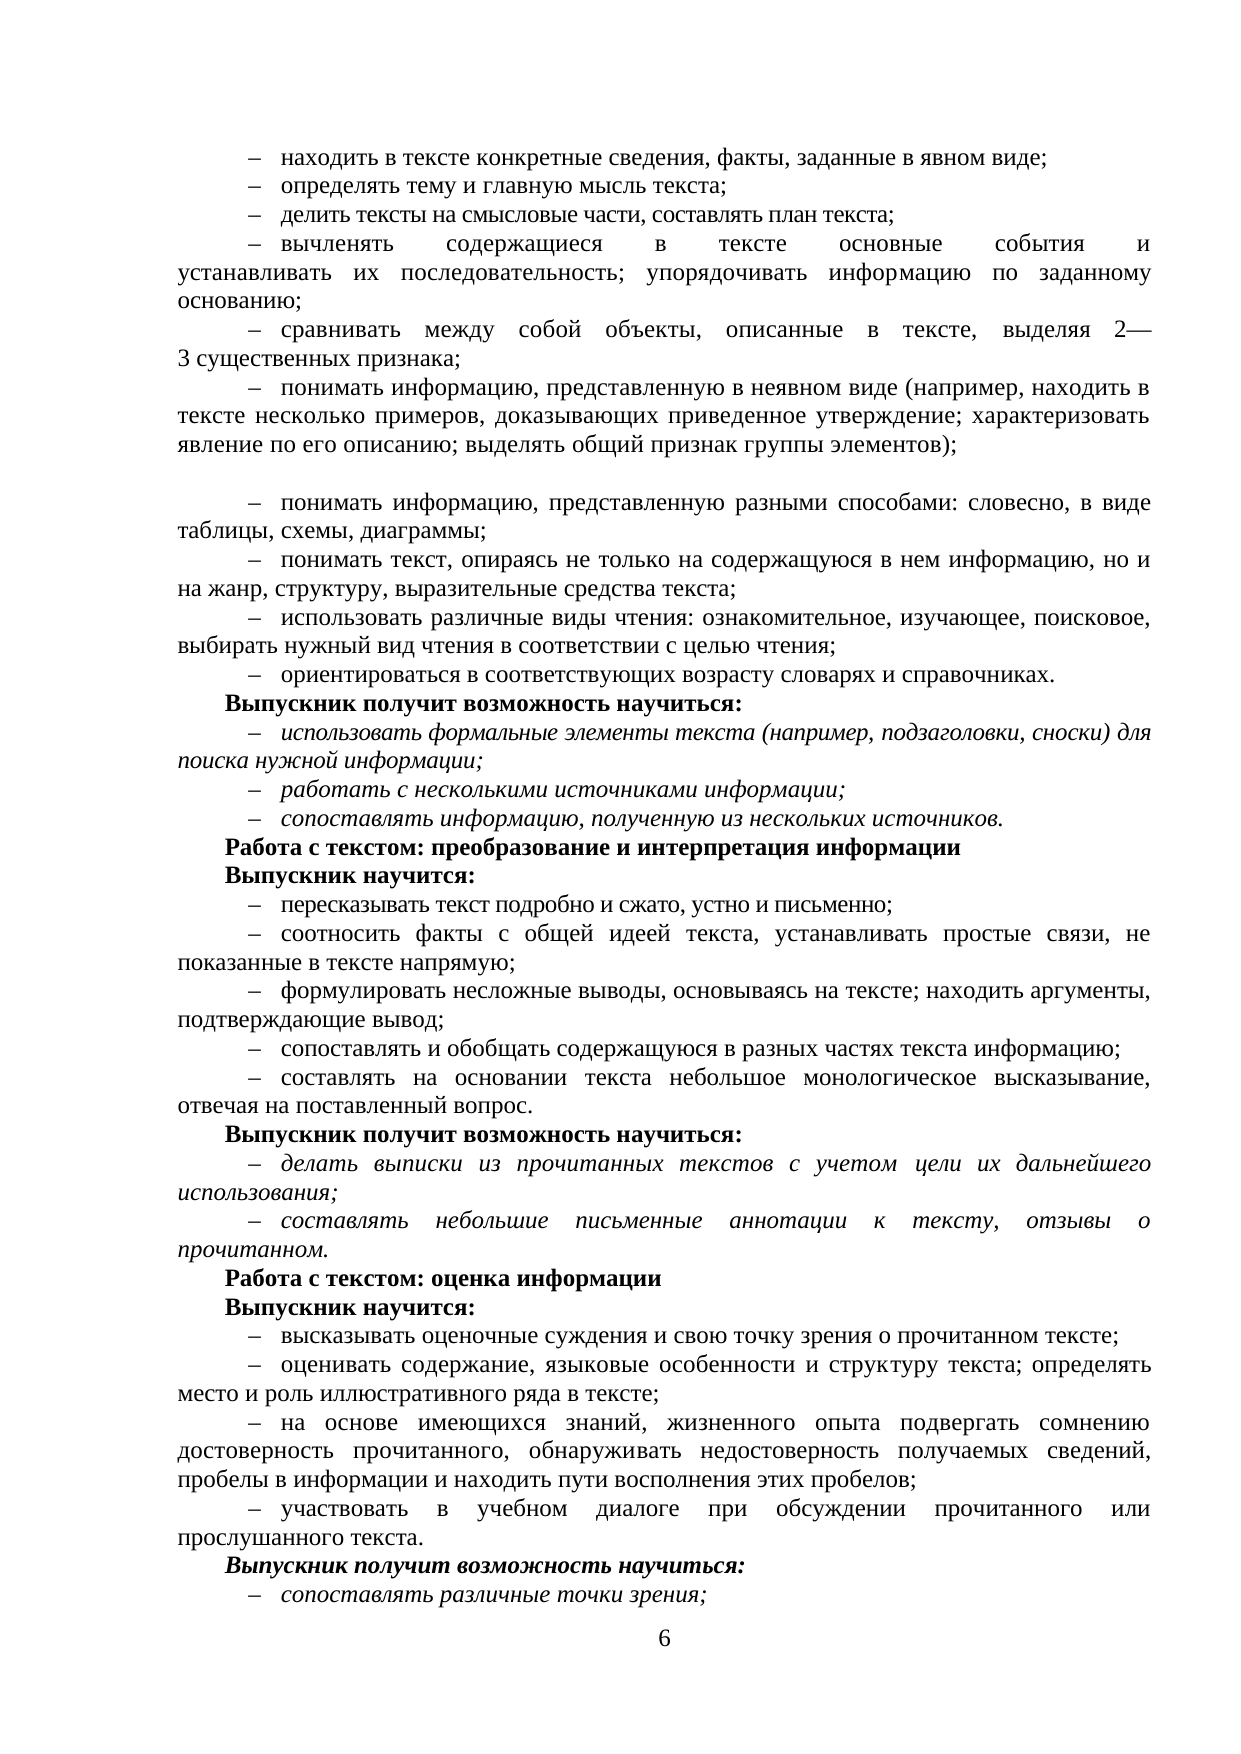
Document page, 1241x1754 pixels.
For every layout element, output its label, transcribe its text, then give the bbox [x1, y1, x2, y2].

list делать выписки из прочитанных текстов с учетом цели их дальнейшего использования; [177, 1148, 1152, 1206]
list делить тексты на смысловые части, составлять план текста; [177, 199, 1152, 228]
list работать с несколькими источниками информации; [177, 774, 1152, 803]
list сопоставлять информацию, полученную из нескольких источников. [177, 803, 1152, 832]
list составлять небольшие письменные аннотации к тексту, отзывы о прочитанном. [177, 1206, 1152, 1263]
list составлять на основании текста небольшое монологическое высказывание, отвечая на поставленный вопрос. [177, 1062, 1152, 1119]
list сопоставлять и обобщать содержащуюся в разных частях текста информацию; [177, 1033, 1152, 1062]
list вычленять содержащиеся в тексте основные события и устанавливать их последовательность; упорядочивать информацию по заданному основанию; [177, 228, 1152, 314]
text Работа с текстом: оценка информации [177, 1263, 1152, 1292]
text Выпускник научится: [177, 1292, 1152, 1321]
list сопоставлять различные точки зрения; [177, 1579, 1152, 1608]
list понимать информацию, представленную в неявном виде (например, находить в тексте несколько примеров, доказывающих приведенное утверждение; характеризовать явление по его описанию; выделять общий признак группы элементов); [177, 372, 1152, 458]
text Работа с текстом: преобразование и интерпретация информации [177, 832, 1152, 861]
list находить в тексте конкретные сведения, факты, заданные в явном виде; [177, 142, 1152, 171]
text Выпускник получит возможность научиться: [177, 1119, 1152, 1148]
list использовать различные виды чтения: ознакомительное, изучающее, поисковое, выбирать нужный вид чтения в соответствии с целью чтения; [177, 602, 1152, 659]
list понимать текст, опираясь не только на содержащуюся в нем информацию, но и на жанр, структуру, выразительные средства текста; [177, 544, 1152, 602]
list соотносить факты с общей идеей текста, устанавливать простые связи, не показанные в тексте напрямую; [177, 918, 1152, 976]
list ориентироваться в соответствующих возрасту словарях и справочниках. [177, 659, 1152, 688]
text Выпускник научится: [177, 861, 1152, 889]
list использовать формальные элементы текста (например, подзаголовки, сноски) для поиска нужной информации; [177, 717, 1152, 774]
text Выпускник получит возможность научиться: [177, 688, 1152, 717]
list высказывать оценочные суждения и свою точку зрения о прочитанном тексте; [177, 1321, 1152, 1349]
list понимать информацию, представленную разными способами: словесно, в виде таблицы, схемы, диаграммы; [177, 487, 1152, 544]
list формулировать несложные выводы, основываясь на тексте; находить аргументы, подтверждающие вывод; [177, 976, 1152, 1033]
list на основе имеющихся знаний, жизненного опыта подвергать сомнению достоверность прочитанного, обнаруживать недостоверность получаемых сведений, пробелы в информации и находить пути восполнения этих пробелов; [177, 1407, 1152, 1493]
list пересказывать текст подробно и сжато, устно и письменно; [177, 889, 1152, 918]
text Выпускник получит возможность научиться: [177, 1551, 1152, 1579]
list определять тему и главную мысль текста; [177, 171, 1152, 199]
list оценивать содержание, языковые особенности и структуру текста; определять место и роль иллюстративного ряда в тексте; [177, 1349, 1152, 1407]
list участвовать в учебном диалоге при обсуждении прочитанного или прослушанного текста. [177, 1493, 1152, 1551]
list сравнивать между собой объекты, описанные в тексте, выделяя 2—3 существенных признака; [177, 314, 1152, 372]
